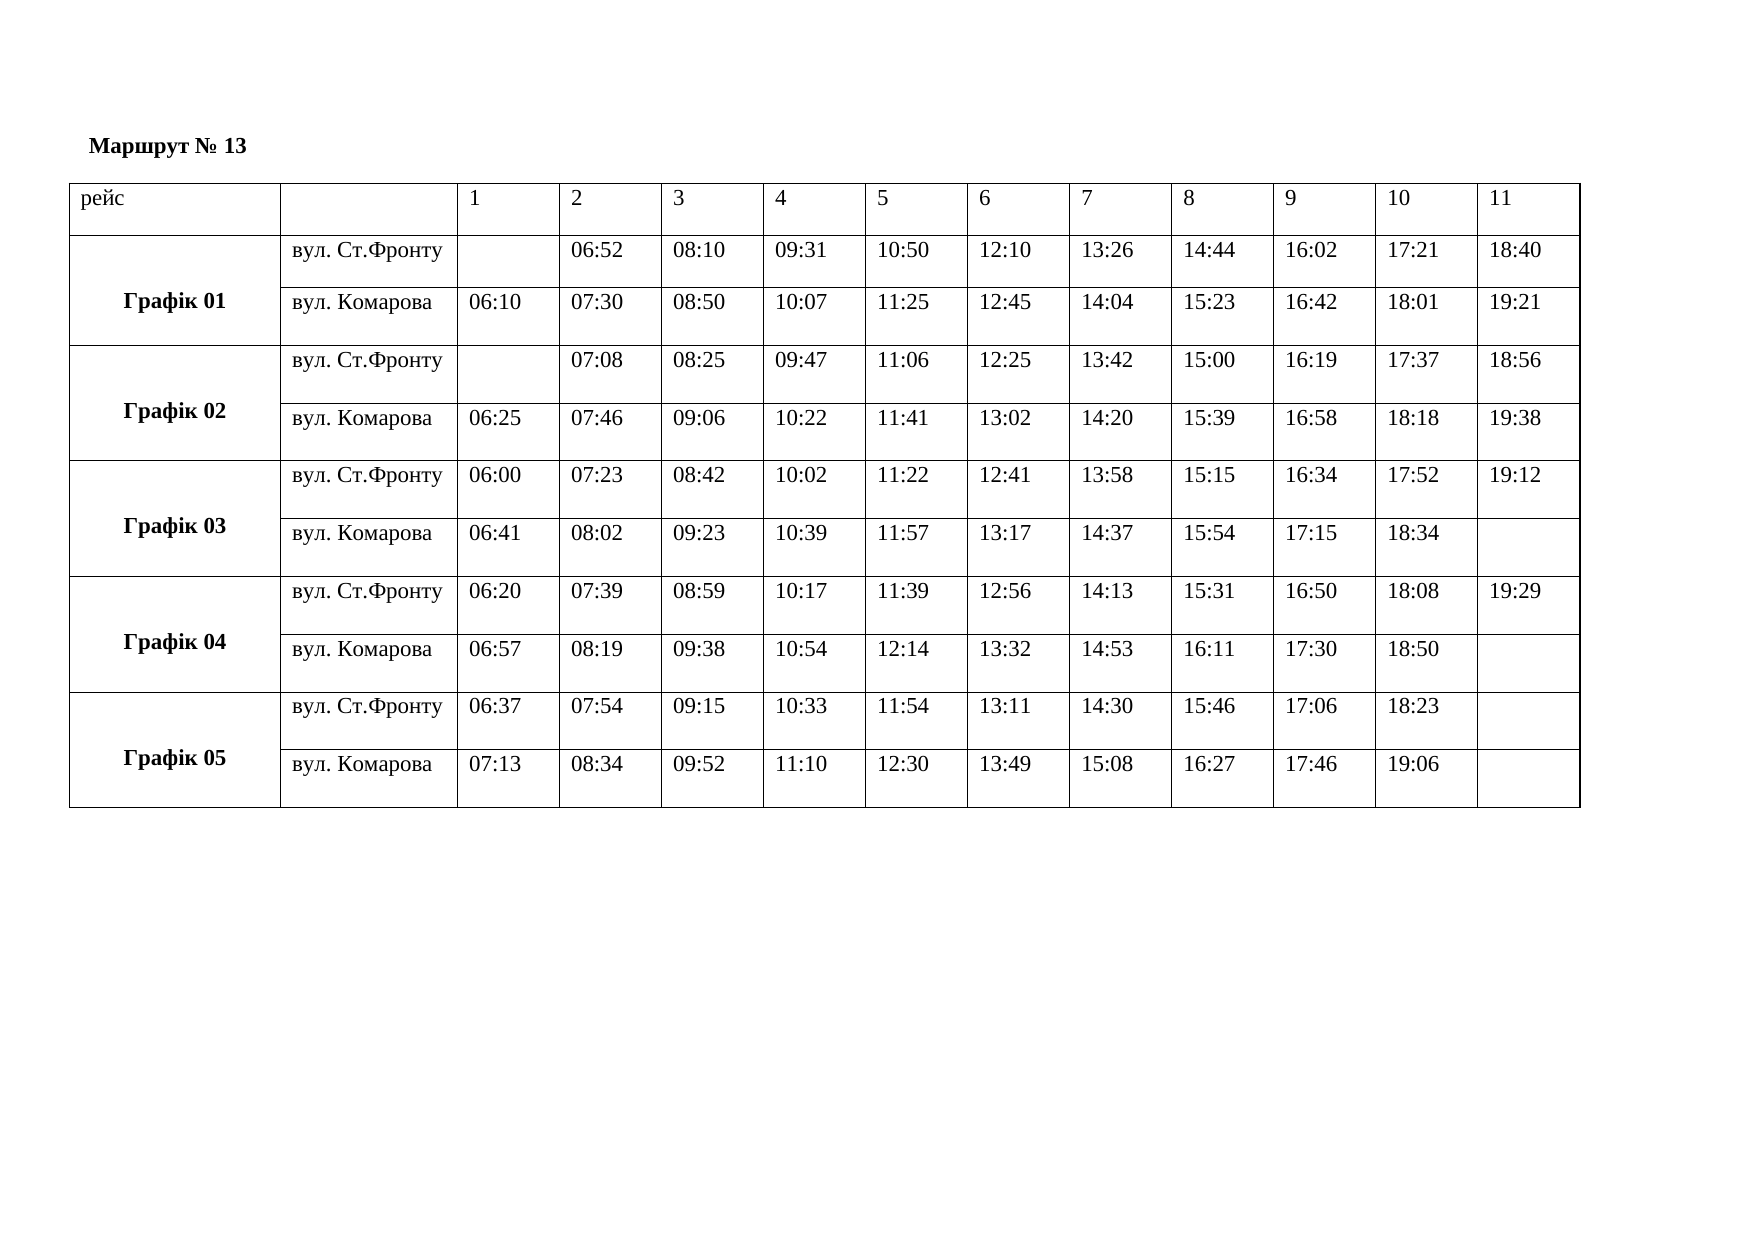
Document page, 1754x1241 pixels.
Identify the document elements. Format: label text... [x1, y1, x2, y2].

table_cell 15:39 [1172, 404, 1273, 460]
table_cell 09:52 [662, 750, 763, 807]
table_cell 10:33 [764, 693, 865, 749]
table_cell 12:10 [968, 236, 1069, 287]
table_cell 09:15 [662, 693, 763, 749]
table_header 7 [1070, 184, 1171, 235]
table_cell 09:06 [662, 404, 763, 460]
table_cell 07:13 [458, 750, 559, 807]
table_cell 12:41 [968, 461, 1069, 518]
table_cell 15:15 [1172, 461, 1273, 518]
table_header 5 [866, 184, 967, 235]
table_cell 14:20 [1070, 404, 1171, 460]
table_cell 18:01 [1376, 288, 1477, 345]
text Маршрут № 13 [88, 132, 1665, 158]
table_cell 09:31 [764, 236, 865, 287]
table_cell 18:18 [1376, 404, 1477, 460]
table_cell 07:54 [560, 693, 661, 749]
table_cell 13:42 [1070, 346, 1171, 402]
table_cell 07:39 [560, 577, 661, 634]
table_cell 08:19 [560, 635, 661, 692]
table_header 11 [1478, 184, 1579, 235]
table_cell вул. Ст.Фронту [281, 693, 457, 749]
table_cell 06:10 [458, 288, 559, 345]
table_cell вул. Комарова [281, 288, 457, 345]
table_header 6 [968, 184, 1069, 235]
table_cell 16:34 [1274, 461, 1375, 518]
table_cell 19:06 [1376, 750, 1477, 807]
table_cell 16:19 [1274, 346, 1375, 402]
table_cell 11:41 [866, 404, 967, 460]
table_cell 10:39 [764, 519, 865, 576]
table_cell 16:58 [1274, 404, 1375, 460]
table_cell 07:23 [560, 461, 661, 518]
table_cell [458, 236, 559, 287]
table_cell 08:42 [662, 461, 763, 518]
table_cell 17:37 [1376, 346, 1477, 402]
table_cell 08:59 [662, 577, 763, 634]
table_cell 11:10 [764, 750, 865, 807]
table_cell 13:02 [968, 404, 1069, 460]
table_cell 10:17 [764, 577, 865, 634]
table_header [281, 184, 457, 235]
table_cell 07:08 [560, 346, 661, 402]
table_cell 13:49 [968, 750, 1069, 807]
table_cell 13:26 [1070, 236, 1171, 287]
table_cell 17:30 [1274, 635, 1375, 692]
table_cell Графік 03 [70, 461, 280, 576]
table_header 2 [560, 184, 661, 235]
table_cell 15:00 [1172, 346, 1273, 402]
table_cell 13:11 [968, 693, 1069, 749]
table_cell 16:42 [1274, 288, 1375, 345]
table_cell 11:39 [866, 577, 967, 634]
table_cell 12:45 [968, 288, 1069, 345]
table_cell вул. Ст.Фронту [281, 346, 457, 402]
table_header 10 [1376, 184, 1477, 235]
table_cell 16:50 [1274, 577, 1375, 634]
table_cell 14:30 [1070, 693, 1171, 749]
table_cell 09:38 [662, 635, 763, 692]
table_cell 11:25 [866, 288, 967, 345]
table_cell 12:56 [968, 577, 1069, 634]
table_cell 06:20 [458, 577, 559, 634]
table_cell 08:10 [662, 236, 763, 287]
table_cell 17:06 [1274, 693, 1375, 749]
table_cell 08:25 [662, 346, 763, 402]
table_cell 13:58 [1070, 461, 1171, 518]
table_cell 16:11 [1172, 635, 1273, 692]
table_header 4 [764, 184, 865, 235]
table_cell 09:23 [662, 519, 763, 576]
table_cell 07:30 [560, 288, 661, 345]
table_cell вул. Ст.Фронту [281, 461, 457, 518]
table_cell вул. Комарова [281, 519, 457, 576]
table_cell 19:38 [1478, 404, 1579, 460]
table_cell 08:02 [560, 519, 661, 576]
table_cell [1478, 635, 1579, 692]
table_cell вул. Комарова [281, 635, 457, 692]
table_cell 14:04 [1070, 288, 1171, 345]
table_cell 12:30 [866, 750, 967, 807]
table_cell 19:21 [1478, 288, 1579, 345]
table_cell 14:37 [1070, 519, 1171, 576]
table_header рейс [70, 184, 280, 235]
table_cell 06:41 [458, 519, 559, 576]
table_cell 18:08 [1376, 577, 1477, 634]
table_cell 13:32 [968, 635, 1069, 692]
table_cell 12:25 [968, 346, 1069, 402]
table_cell 11:22 [866, 461, 967, 518]
table_cell [1478, 519, 1579, 576]
table_header 8 [1172, 184, 1273, 235]
table_cell 18:50 [1376, 635, 1477, 692]
table_cell 11:06 [866, 346, 967, 402]
table_cell [1478, 693, 1579, 749]
table_cell 09:47 [764, 346, 865, 402]
table_cell 15:46 [1172, 693, 1273, 749]
table_cell вул. Ст.Фронту [281, 577, 457, 634]
table_cell Графік 04 [70, 577, 280, 692]
table_cell 15:54 [1172, 519, 1273, 576]
table_cell [1478, 750, 1579, 807]
table_cell 15:23 [1172, 288, 1273, 345]
table_cell вул. Ст.Фронту [281, 236, 457, 287]
table_cell 14:44 [1172, 236, 1273, 287]
table_cell 10:07 [764, 288, 865, 345]
table_cell 12:14 [866, 635, 967, 692]
table_cell 08:50 [662, 288, 763, 345]
table_cell вул. Комарова [281, 404, 457, 460]
table_cell 07:46 [560, 404, 661, 460]
table_header 9 [1274, 184, 1375, 235]
table_cell 14:13 [1070, 577, 1171, 634]
table_cell 10:22 [764, 404, 865, 460]
table_cell Графік 01 [70, 236, 280, 345]
table_cell [458, 346, 559, 402]
table_cell 06:00 [458, 461, 559, 518]
table_cell 06:25 [458, 404, 559, 460]
table_cell 10:50 [866, 236, 967, 287]
table_cell 18:23 [1376, 693, 1477, 749]
table_cell 16:27 [1172, 750, 1273, 807]
table_cell 17:15 [1274, 519, 1375, 576]
table_cell 08:34 [560, 750, 661, 807]
table_cell 19:12 [1478, 461, 1579, 518]
table_cell 06:37 [458, 693, 559, 749]
table_cell 18:40 [1478, 236, 1579, 287]
table_cell 17:46 [1274, 750, 1375, 807]
table_cell 13:17 [968, 519, 1069, 576]
table_cell 14:53 [1070, 635, 1171, 692]
table_cell 06:57 [458, 635, 559, 692]
table_cell 18:56 [1478, 346, 1579, 402]
table_cell вул. Комарова [281, 750, 457, 807]
table_cell 11:54 [866, 693, 967, 749]
table_cell Графік 05 [70, 693, 280, 807]
table_cell 16:02 [1274, 236, 1375, 287]
table_cell 17:52 [1376, 461, 1477, 518]
table_cell 19:29 [1478, 577, 1579, 634]
table_cell 06:52 [560, 236, 661, 287]
table_cell Графік 02 [70, 346, 280, 460]
table_cell 10:54 [764, 635, 865, 692]
table_header 1 [458, 184, 559, 235]
table_header 3 [662, 184, 763, 235]
table_cell 10:02 [764, 461, 865, 518]
table_cell 11:57 [866, 519, 967, 576]
table_cell 15:08 [1070, 750, 1171, 807]
table_cell 17:21 [1376, 236, 1477, 287]
table_cell 18:34 [1376, 519, 1477, 576]
table_cell 15:31 [1172, 577, 1273, 634]
